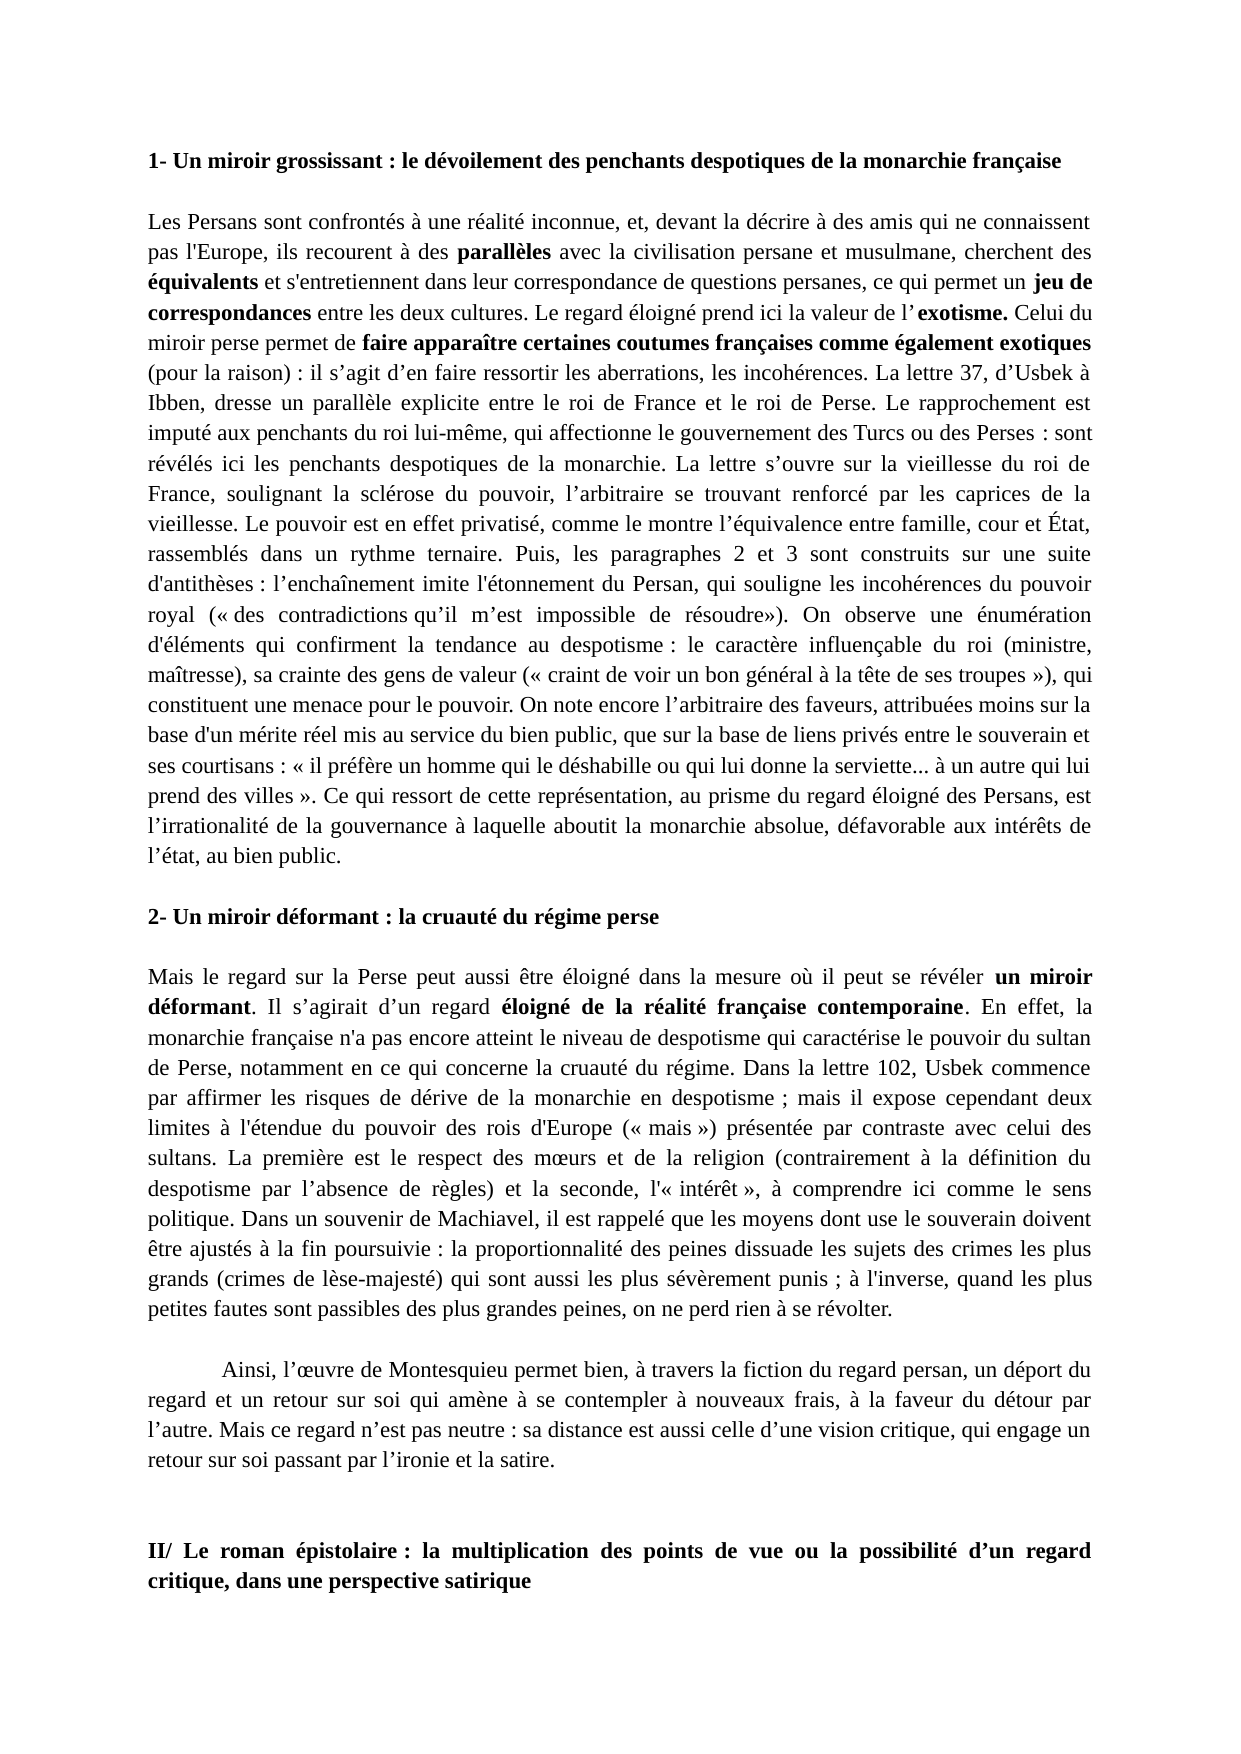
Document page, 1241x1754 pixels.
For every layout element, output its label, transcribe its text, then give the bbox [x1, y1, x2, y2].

text 2- Un miroir déformant : la cruauté du régime perse [148, 903, 1093, 929]
text Ainsi, l’œuvre de Montesquieu permet bien, à travers la fiction du regard persan, un déport du regard et un retour sur soi qui amène à se contempler à nouveaux frais, à la faveur du détour par l’autre. Mais ce regard n’est pas neutre : sa distance est aussi celle d’une vision critique, qui engage un retour sur soi passant par l’ironie et la satire. [148, 1356, 1093, 1473]
text 1- Un miroir grossissant : le dévoilement des penchants despotiques de la monarchie française [148, 148, 1093, 174]
text II/ Le roman épistolaire : la multiplication des points de vue ou la possibilité d’un regard critique, dans une perspective satirique [148, 1537, 1093, 1594]
text Les Persans sont confrontés à une réalité inconnue, et, devant la décrire à des amis qui ne connaissent pas l'Europe, ils recourent à des parallèles avec la civilisation persane et musulmane, cherchent des équivalents et s'entretiennent dans leur correspondance de questions persanes, ce qui permet un jeu de correspondances entre les deux cultures. Le regard éloigné prend ici la valeur de l’exotisme. Celui du miroir perse permet de faire apparaître certaines coutumes françaises comme également exotiques (pour la raison) : il s’agit d’en faire ressortir les aberrations, les incohérences. La lettre 37, d’Usbek à Ibben, dresse un parallèle explicite entre le roi de France et le roi de Perse. Le rapprochement est imputé aux penchants du roi lui-même, qui affectionne le gouvernement des Turcs ou des Perses : sont révélés ici les penchants despotiques de la monarchie. La lettre s’ouvre sur la vieillesse du roi de France, soulignant la sclérose du pouvoir, l’arbitraire se trouvant renforcé par les caprices de la vieillesse. Le pouvoir est en effet privatisé, comme le montre l’équivalence entre famille, cour et État, rassemblés dans un rythme ternaire. Puis, les paragraphes 2 et 3 sont construits sur une suite d'antithèses : l’enchaînement imite l'étonnement du Persan, qui souligne les incohérences du pouvoir royal (« des contradictions qu’il m’est impossible de résoudre»). On observe une énumération d'éléments qui confirment la tendance au despotisme : le caractère influençable du roi (ministre, maîtresse), sa crainte des gens de valeur (« craint de voir un bon général à la tête de ses troupes »), qui constituent une menace pour le pouvoir. On note encore l’arbitraire des faveurs, attribuées moins sur la base d'un mérite réel mis au service du bien public, que sur la base de liens privés entre le souverain et ses courtisans : « il préfère un homme qui le déshabille ou qui lui donne la serviette... à un autre qui lui prend des villes ». Ce qui ressort de cette représentation, au prisme du regard éloigné des Persans, est l’irrationalité de la gouvernance à laquelle aboutit la monarchie absolue, défavorable aux intérêts de l’état, au bien public. [148, 208, 1093, 869]
text Mais le regard sur la Perse peut aussi être éloigné dans la mesure où il peut se révéler un miroir déformant. Il s’agirait d’un regard éloigné de la réalité française contemporaine. En effet, la monarchie française n'a pas encore atteint le niveau de despotisme qui caractérise le pouvoir du sultan de Perse, notamment en ce qui concerne la cruauté du régime. Dans la lettre 102, Usbek commence par affirmer les risques de dérive de la monarchie en despotisme ; mais il expose cependant deux limites à l'étendue du pouvoir des rois d'Europe (« mais ») présentée par contraste avec celui des sultans. La première est le respect des mœurs et de la religion (contrairement à la définition du despotisme par l’absence de règles) et la seconde, l'« intérêt », à comprendre ici comme le sens politique. Dans un souvenir de Machiavel, il est rappelé que les moyens dont use le souverain doivent être ajustés à la fin poursuivie : la proportionnalité des peines dissuade les sujets des crimes les plus grands (crimes de lèse-majesté) qui sont aussi les plus sévèrement punis ; à l'inverse, quand les plus petites fautes sont passibles des plus grandes peines, on ne perd rien à se révolter. [148, 963, 1093, 1322]
